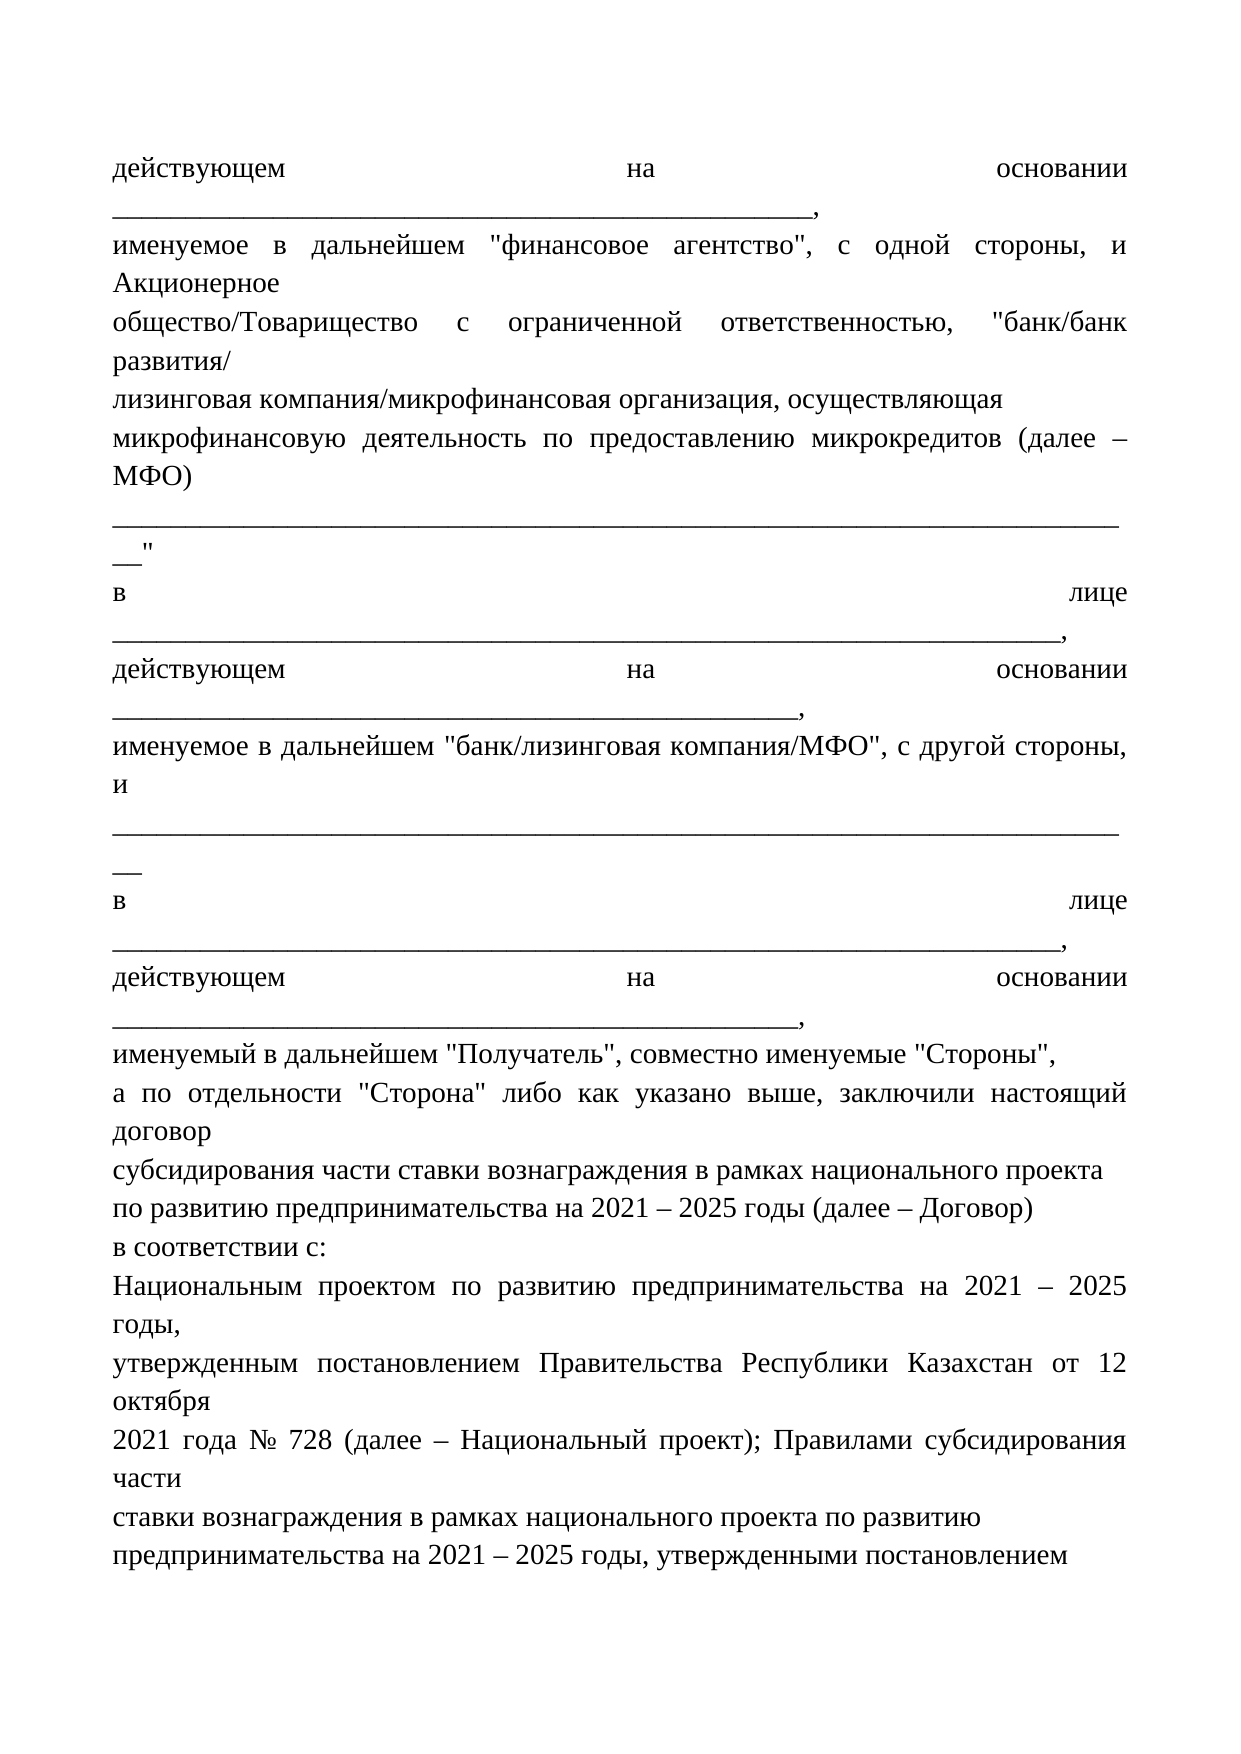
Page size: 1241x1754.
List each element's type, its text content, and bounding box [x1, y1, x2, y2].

text лизинговая компания/микрофинансовая организация, осуществляющая [112, 381, 1128, 415]
text утвержденным постановлением Правительства Республики Казахстан от 12 октября [112, 1345, 1128, 1417]
text _______________________________________________________________________" [112, 497, 1128, 569]
text Национальным проектом по развитию предпринимательства на 2021 – 2025 годы, [112, 1268, 1128, 1340]
text ставки вознаграждения в рамках национального проекта по развитию [112, 1499, 1128, 1532]
text _______________________________________________________________________ [112, 805, 1128, 877]
text субсидирования части ставки вознаграждения в рамках национального проекта [112, 1152, 1128, 1186]
text а по отдельности "Сторона" либо как указано выше, заключили настоящий договор [112, 1075, 1128, 1147]
text по развитию предпринимательства на 2021 – 2025 годы (далее – Договор) [112, 1191, 1128, 1224]
text в лице _________________________________________________________________, [112, 882, 1128, 954]
text действующем на основании _______________________________________________, [112, 959, 1128, 1031]
text предпринимательства на 2021 – 2025 годы, утвержденными постановлением [112, 1537, 1128, 1571]
text действующем на основании _______________________________________________, [112, 651, 1128, 723]
text 2021 года № 728 (далее – Национальный проект); Правилами субсидирования части [112, 1422, 1128, 1494]
text микрофинансовую деятельность по предоставлению микрокредитов (далее – МФО) [112, 420, 1128, 492]
text именуемое в дальнейшем "банк/лизинговая компания/МФО", с другой стороны, и [112, 728, 1128, 800]
text в соответствии с: [112, 1229, 1128, 1263]
text именуемый в дальнейшем "Получатель", совместно именуемые "Стороны", [112, 1036, 1128, 1070]
text действующем на основании ________________________________________________, [112, 150, 1128, 222]
text именуемое в дальнейшем "финансовое агентство", с одной стороны, и Акционерное [112, 227, 1128, 299]
text в лице _________________________________________________________________, [112, 574, 1128, 646]
text общество/Товарищество с ограниченной ответственностью, "банк/банк развития/ [112, 304, 1128, 376]
